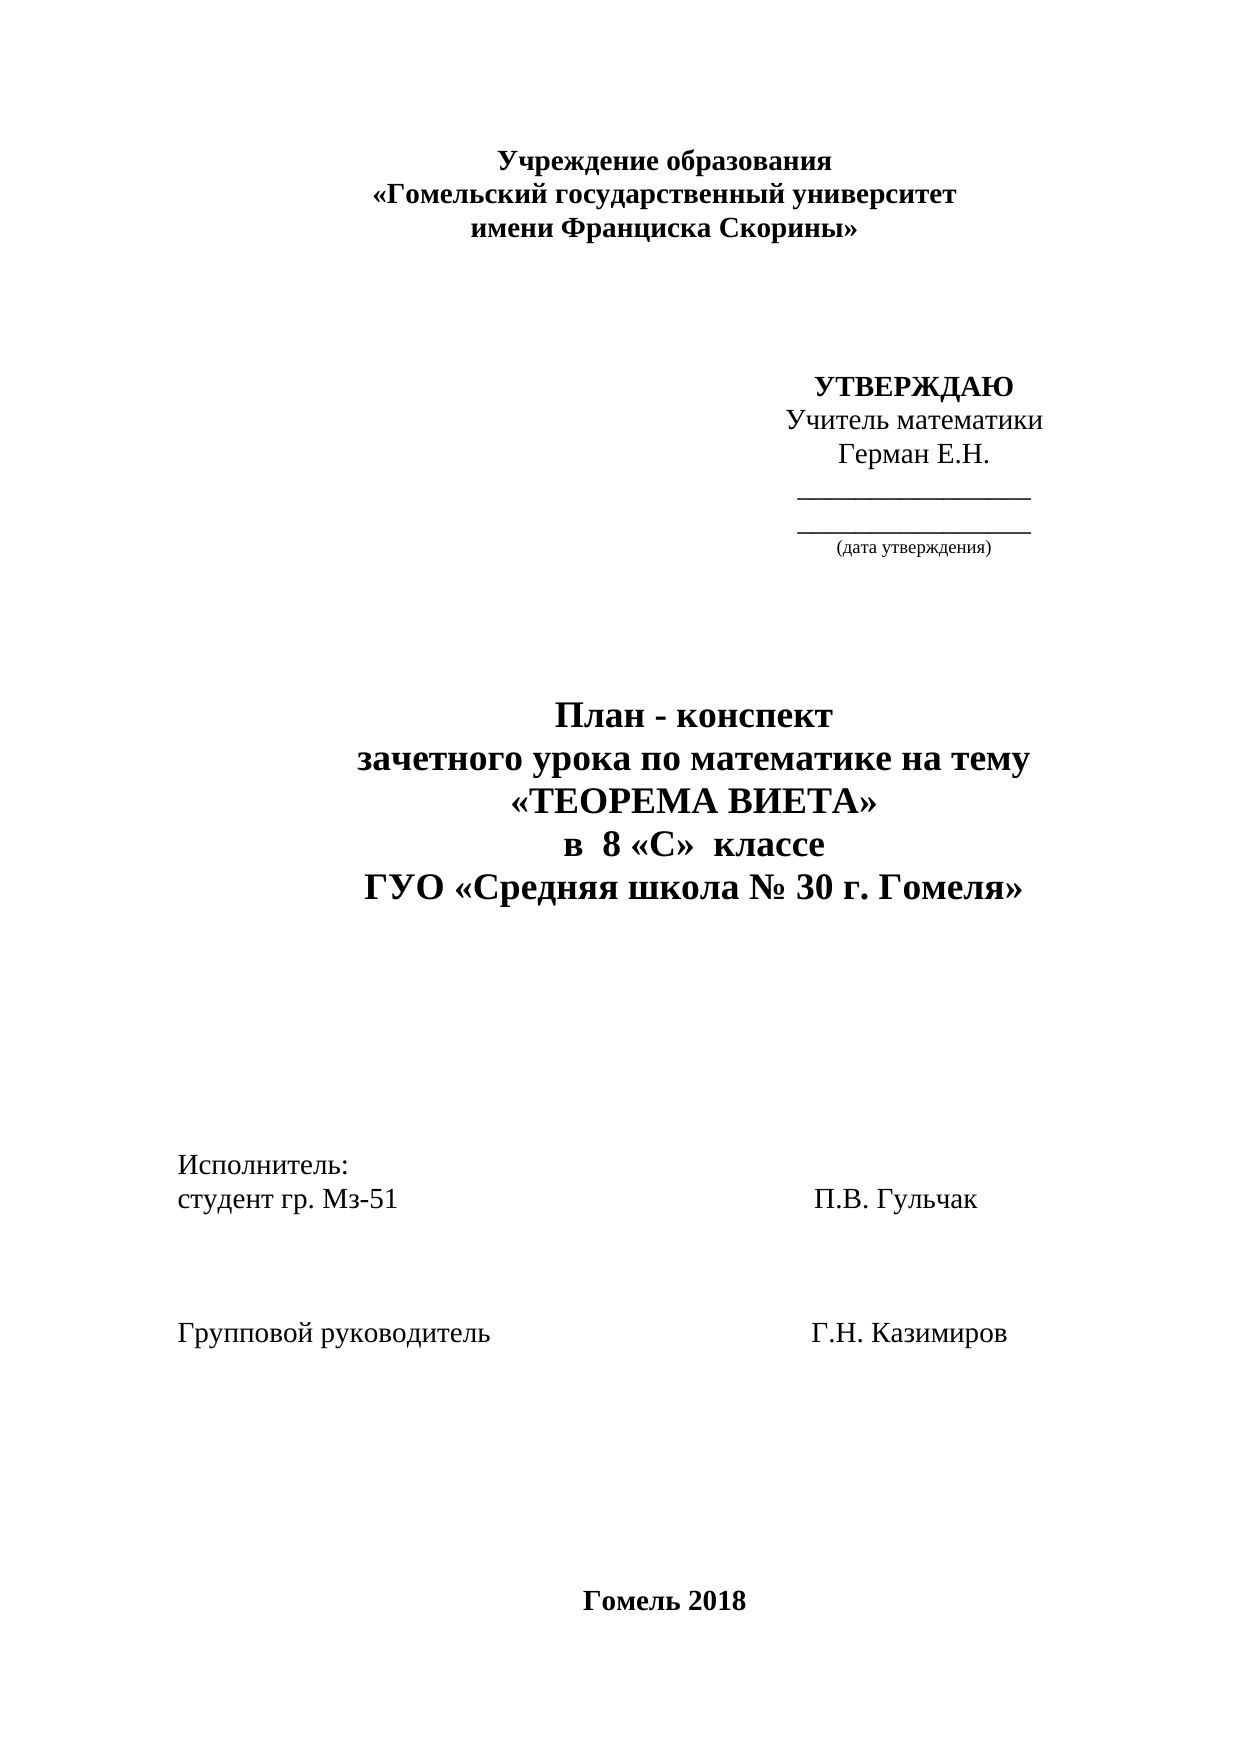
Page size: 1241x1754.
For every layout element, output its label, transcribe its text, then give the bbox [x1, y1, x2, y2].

text УТВЕРЖДАЮ [676, 369, 1152, 402]
text зачетного урока по математике на тему [177, 735, 1152, 778]
text ________________ [676, 469, 1152, 503]
text ________________ [676, 503, 1152, 536]
text Групповой руководитель Г.Н. Казимиров [177, 1315, 1152, 1349]
text План - конспект [177, 692, 1152, 735]
text «ТЕОРЕМА ВИЕТА» [177, 778, 1152, 822]
text Учитель математики [676, 402, 1152, 436]
text Гомель 2018 [177, 1583, 1152, 1617]
text (дата утверждения) [676, 536, 1152, 558]
text имени Франциска Скорины» [177, 210, 1152, 244]
text Учреждение образования [177, 143, 1152, 177]
text «Гомельский государственный университет [177, 177, 1152, 210]
text Герман Е.Н. [676, 436, 1152, 469]
text Исполнитель: [177, 1147, 1152, 1181]
text в 8 «С» классе [177, 822, 1152, 865]
text ГУО «Средняя школа № 30 г. Гомеля» [177, 865, 1152, 908]
text студент гр. Мз-51 П.В. Гульчак [177, 1181, 1152, 1214]
